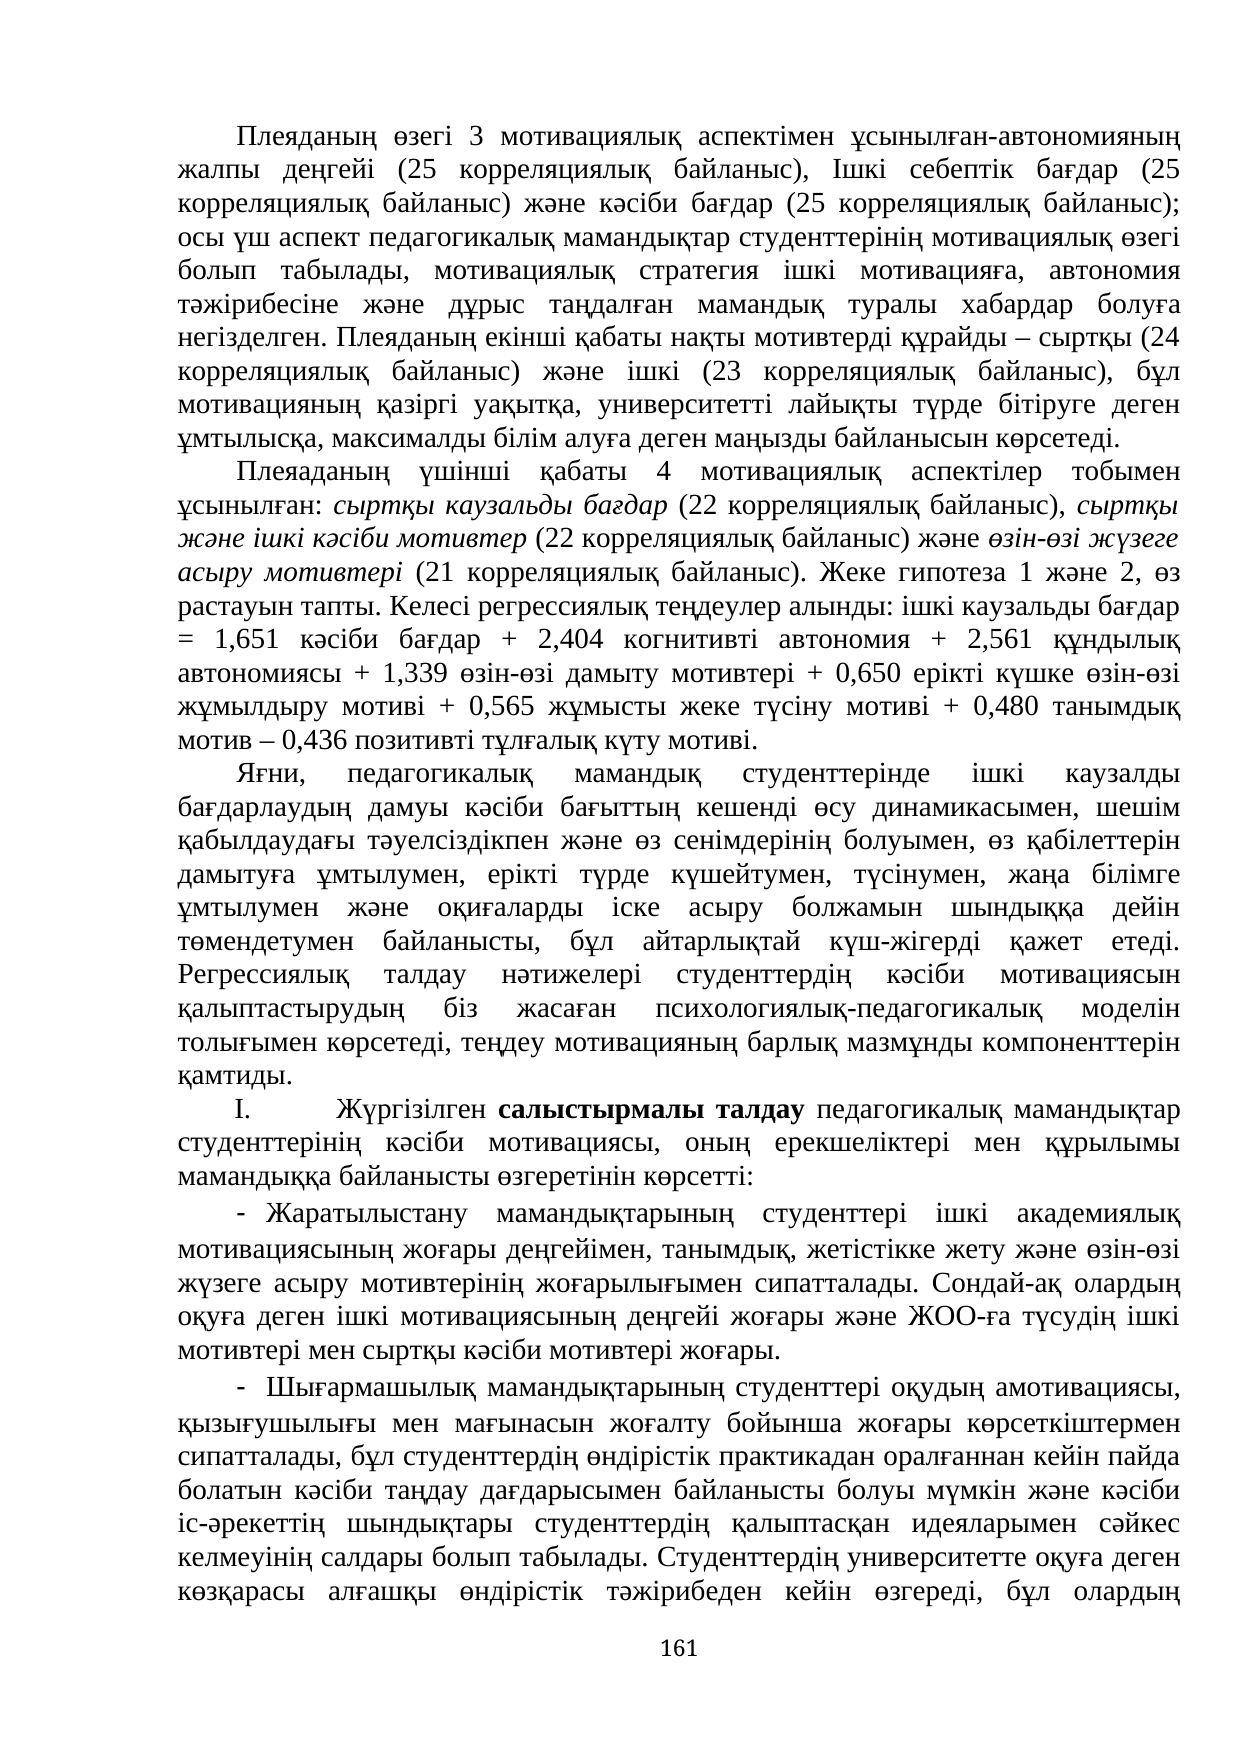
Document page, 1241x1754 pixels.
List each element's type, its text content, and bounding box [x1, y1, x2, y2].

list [177, 1365, 1181, 1606]
list Жаратылыстану мамандықтарының студенттері ішкі академиялық мотивациясының жоғары деңгейімен, танымдық, жетістікке жету және өзін-өзі жүзеге асыру мотивтерінің жоғарылығымен сипатталады. Сондай-ақ олардың оқуға деген ішкі мотивациясының деңгейі жоғары және ЖОО-ға түсудің ішкі мотивтері мен сыртқы кәсіби мотивтері жоғары. [177, 1191, 1181, 1365]
text Плеяданың өзегі 3 мотивациялық аспектімен ұсынылған-автономияның жалпы деңгейі (25 корреляциялық байланыс), Ішкі себептік бағдар (25 корреляциялық байланыс) және кәсіби бағдар (25 корреляциялық байланыс); осы үш аспект педагогикалық мамандықтар студенттерінің мотивациялық өзегі болып табылады, мотивациялық стратегия ішкі мотивацияға, автономия тәжірибесіне және дұрыс таңдалған мамандық туралы хабардар болуға негізделген. Плеяданың екінші қабаты нақты мотивтерді құрайды – сыртқы (24 корреляциялық байланыс) және ішкі (23 корреляциялық байланыс), бұл мотивацияның қазіргі уақытқа, университетті лайықты түрде бітіруге деген ұмтылысқа, максималды білім алуға деген маңызды байланысын көрсетеді. [177, 118, 1181, 453]
text Плеяаданың үшінші қабаты 4 мотивациялық аспектілер тобымен ұсынылған: сыртқы каузальды бағдар (22 корреляциялық байланыс), сыртқы және ішкі кәсіби мотивтер (22 корреляциялық байланыс) және өзін-өзі жүзеге асыру мотивтері (21 корреляциялық байланыс). Жеке гипотеза 1 және 2, өз растауын тапты. Келесі регрессиялық теңдеулер алынды: ішкі каузальды бағдар = 1,651 кәсіби бағдар + 2,404 когнитивті автономия + 2,561 құндылық автономиясы + 1,339 өзін-өзі дамыту мотивтері + 0,650 ерікті күшке өзін-өзі жұмылдыру мотиві + 0,565 жұмысты жеке түсіну мотиві + 0,480 танымдық мотив – 0,436 позитивті тұлғалық күту мотиві. [177, 453, 1181, 755]
text Яғни, педагогикалық мамандық студенттерінде ішкі каузалды бағдарлаудың дамуы кәсіби бағыттың кешенді өсу динамикасымен, шешім қабылдаудағы тәуелсіздікпен және өз сенімдерінің болуымен, өз қабілеттерін дамытуға ұмтылумен, ерікті түрде күшейтумен, түсінумен, жаңа білімге ұмтылумен және оқиғаларды іске асыру болжамын шындыққа дейін төмендетумен байланысты, бұл айтарлықтай күш-жігерді қажет етеді. Регрессиялық талдау нәтижелері студенттердің кәсіби мотивациясын қалыптастырудың біз жасаған психологиялық-педагогикалық моделін толығымен көрсетеді, теңдеу мотивацияның барлық мазмұнды компоненттерін қамтиды. [177, 755, 1181, 1091]
list Жүргізілген салыстырмалы талдау педагогикалық мамандықтар студенттерінің кәсіби мотивациясы, оның ерекшеліктері мен құрылымы мамандыққа байланысты өзгеретінін көрсетті: [177, 1091, 1181, 1191]
